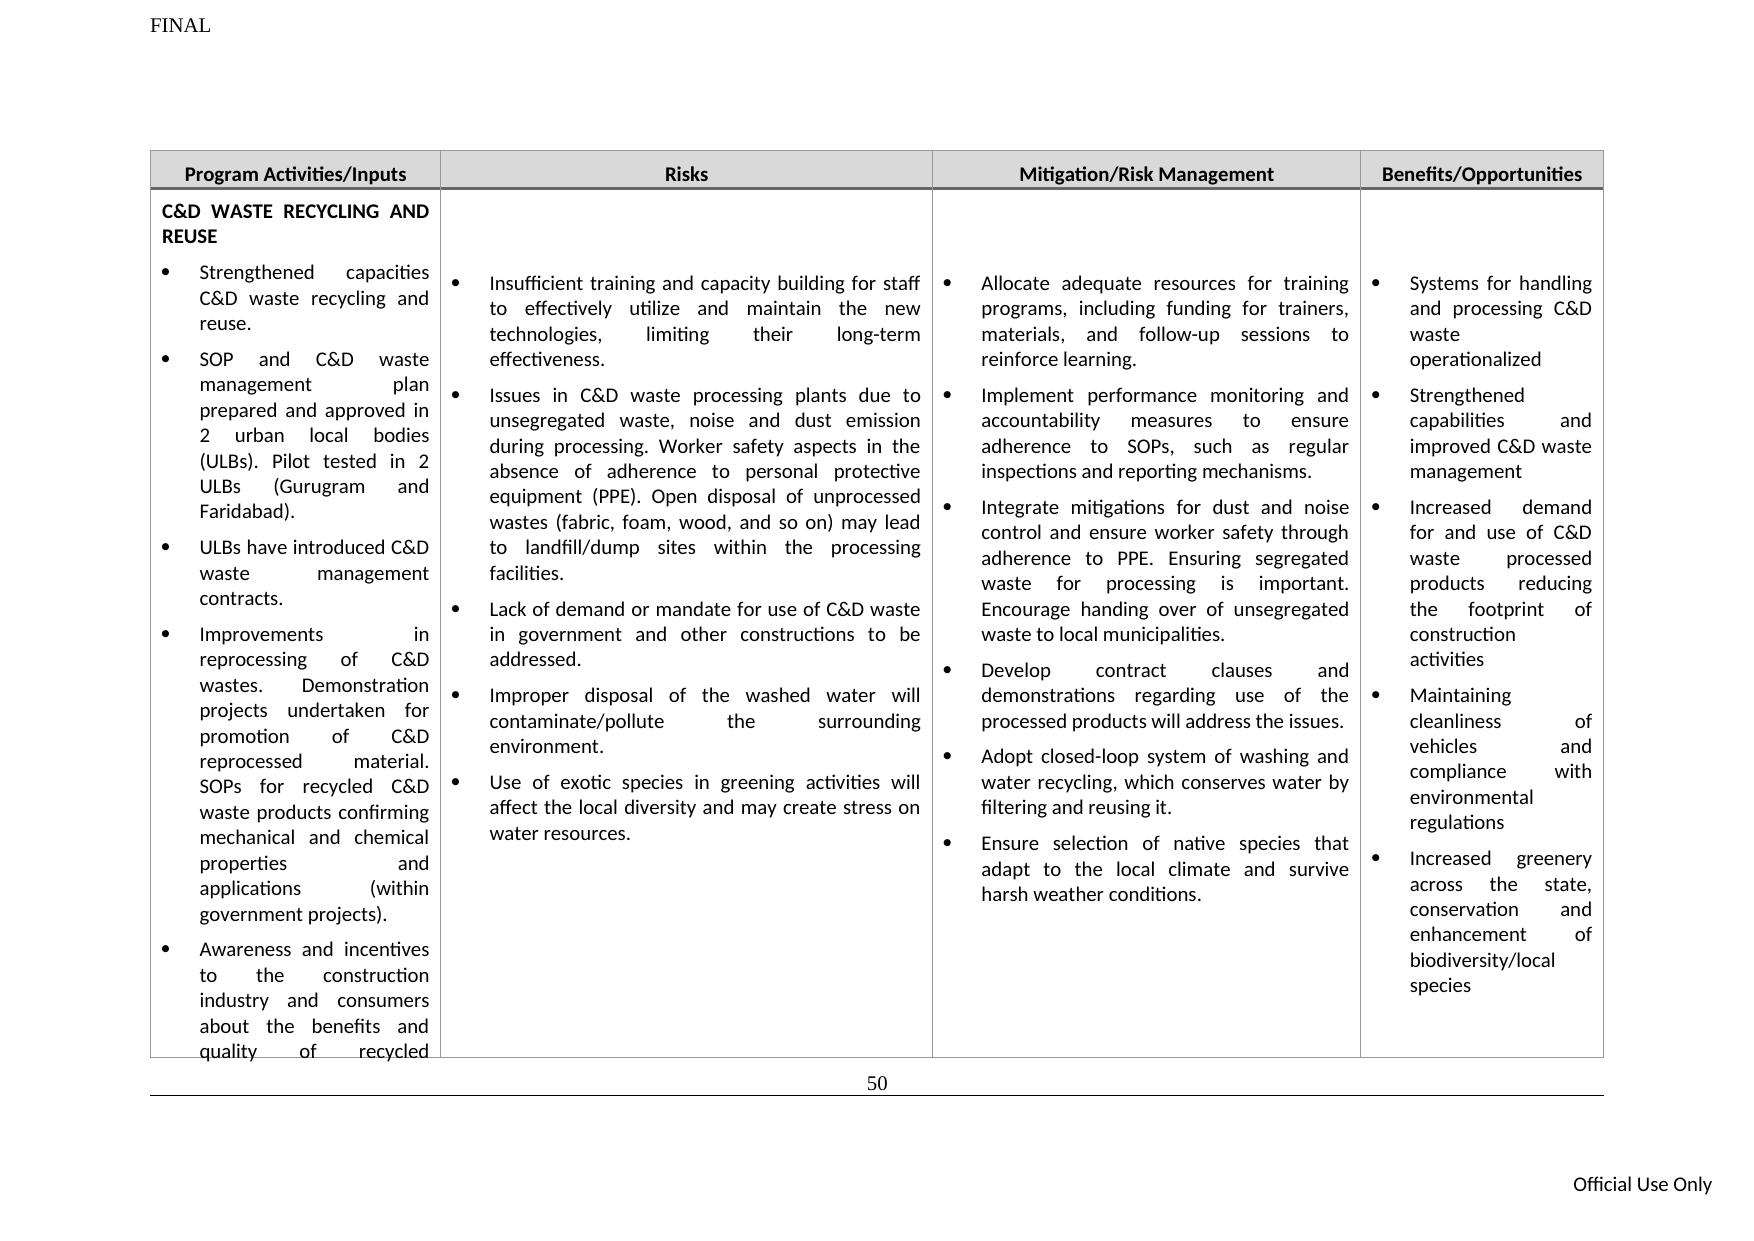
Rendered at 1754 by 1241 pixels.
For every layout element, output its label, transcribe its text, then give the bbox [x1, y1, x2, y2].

table_header Program Activities/Inputs [151, 151, 440, 187]
table_header Benefits/Opportunities [1361, 151, 1603, 187]
table_cell Insufficient training and capacity building for staff to effectively utilize and maintain the new technologies, limiting their long-term effectiveness. Issues in C&D waste processing plants due to unsegregated waste, noise and dust emission during processing. Worker safety aspects in the absence of adherence to personal protective equipment (PPE). Open disposal of unprocessed wastes (fabric, foam, wood, and so on) may lead to landfill/dump sites within the processing facilities. Lack of demand or mandate for use of C&D waste in government and other constructions to be addressed. Improper disposal of the washed water will contaminate/pollute the surrounding environment. Use of exotic species in greening activities will affect the local diversity and may create stress on water resources. [441, 190, 932, 1057]
table_cell Allocate adequate resources for training programs, including funding for trainers, materials, and follow-up sessions to reinforce learning. Implement performance monitoring and accountability measures to ensure adherence to SOPs, such as regular inspections and reporting mechanisms. Integrate mitigations for dust and noise control and ensure worker safety through adherence to PPE. Ensuring segregated waste for processing is important. Encourage handing over of unsegregated waste to local municipalities. Develop contract clauses and demonstrations regarding use of the processed products will address the issues. Adopt closed-loop system of washing and water recycling, which conserves water by filtering and reusing it. Ensure selection of native species that adapt to the local climate and survive harsh weather conditions. [933, 190, 1360, 1057]
table_header Mitigation/Risk Management [933, 151, 1360, 187]
table_header Risks [441, 151, 932, 187]
table_cell Systems for handling and processing C&D waste operationalized Strengthened capabilities and improved C&D waste management Increased demand for and use of C&D waste processed products reducing the footprint of construction activities Maintaining cleanliness of vehicles and compliance with environmental regulations Increased greenery across the state, conservation and enhancement of biodiversity/local species [1361, 190, 1603, 1057]
table_cell C&D WASTE RECYCLING AND REUSE Strengthened capacities C&D waste recycling and reuse. SOP and C&D waste management plan prepared and approved in 2 urban local bodies (ULBs). Pilot tested in 2 ULBs (Gurugram and Faridabad). ULBs have introduced C&D waste management contracts. Improvements in reprocessing of C&D wastes. Demonstration projects undertaken for promotion of C&D reprocessed material. SOPs for recycled C&D waste products confirming mechanical and chemical properties and applications (within government projects). Awareness and incentives to the construction industry and consumers about the benefits and quality of recycled products. Practices for industrial vehicle wheel washing and road shoulder cover. Greening master plan for the state focusing on dense urban plantations. [151, 190, 440, 1057]
